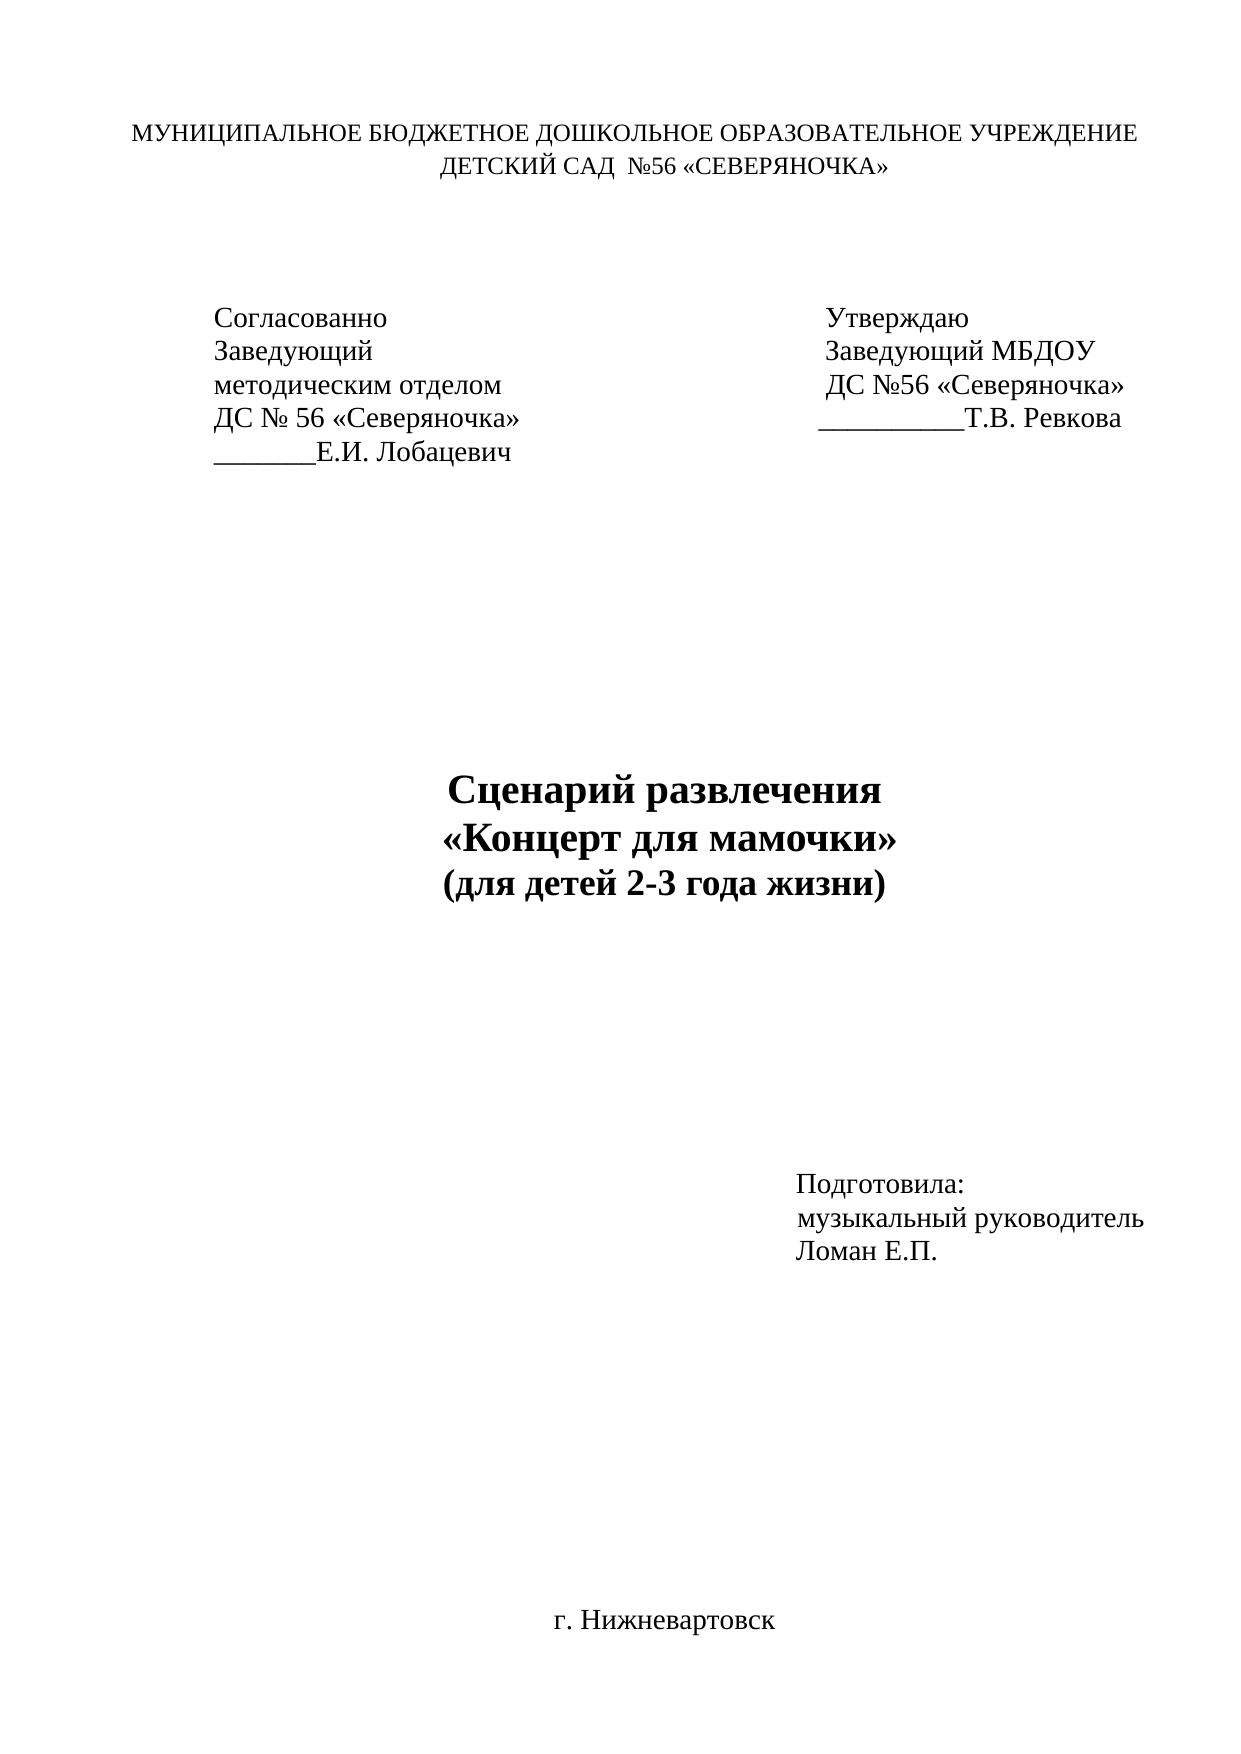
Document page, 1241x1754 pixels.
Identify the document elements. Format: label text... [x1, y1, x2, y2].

text _______Е.И. Лобацевич [177, 434, 1152, 467]
text Согласованно Утверждаю [177, 300, 1152, 333]
text ДС № 56 «Северяночка» __________Т.В. Ревкова [177, 400, 1152, 434]
text МУНИЦИПАЛЬНОЕ БЮДЖЕТНОЕ ДОШКОЛЬНОЕ ОБРАЗОВАТЕЛЬНОЕ УЧРЕЖДЕНИЕ [118, 118, 1152, 147]
text Подготовила: [620, 1166, 1152, 1200]
text (для детей 2-3 года жизни) [177, 861, 1152, 904]
text методическим отделом ДС №56 «Северяночка» [177, 367, 1152, 400]
text Сценарий развлечения [177, 765, 1152, 813]
text «Концерт для мамочки» [177, 813, 1152, 861]
text Ломан Е.П. [693, 1233, 1152, 1267]
text Заведующий Заведующий МБДОУ [177, 333, 1152, 367]
text г. Нижневартовск [177, 1602, 1152, 1636]
text музыкальный руководитель [177, 1200, 1152, 1233]
text ДЕТСКИЙ САД №56 «СЕВЕРЯНОЧКА» [177, 151, 1152, 180]
